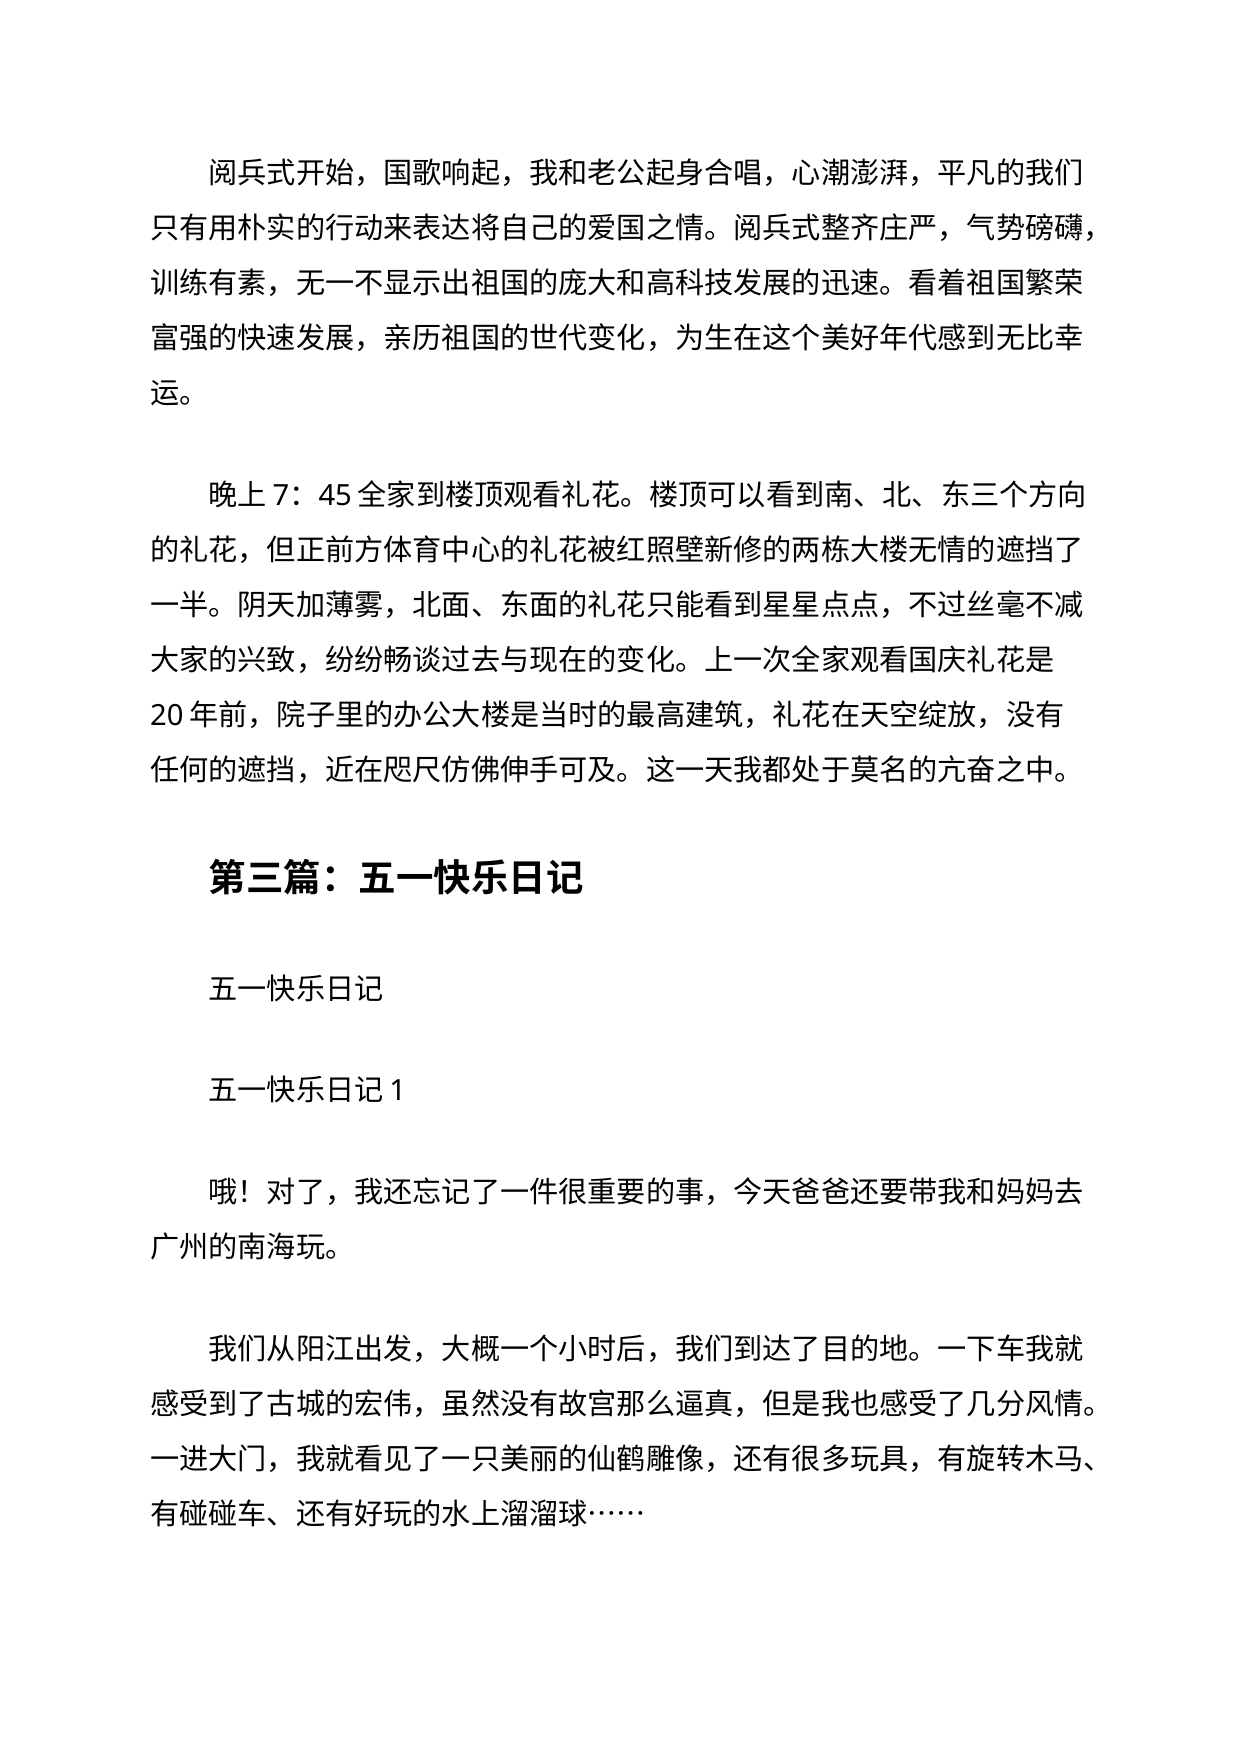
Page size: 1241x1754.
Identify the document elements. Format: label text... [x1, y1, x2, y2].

text 第三篇：五一快乐日记 [150, 848, 1090, 902]
text 我们从阳江出发，大概一个小时后，我们到达了目的地。一下车我就感受到了古城的宏伟，虽然没有故宫那么逼真，但是我也感受了几分风情。一进大门，我就看见了一只美丽的仙鹤雕像，还有很多玩具，有旋转木马、有碰碰车、还有好玩的水上溜溜球…… [150, 1326, 1090, 1533]
text 哦！对了，我还忘记了一件很重要的事，今天爸爸还要带我和妈妈去广州的南海玩。 [150, 1169, 1090, 1266]
text 五一快乐日记1 [150, 1067, 1090, 1109]
text 五一快乐日记 [150, 965, 1090, 1007]
text 阅兵式开始，国歌响起，我和老公起身合唱，心潮澎湃，平凡的我们只有用朴实的行动来表达将自己的爱国之情。阅兵式整齐庄严，气势磅礴，训练有素，无一不显示出祖国的庞大和高科技发展的迅速。看着祖国繁荣富强的快速发展，亲历祖国的世代变化，为生在这个美好年代感到无比幸运。 [150, 150, 1090, 412]
text 晚上7：45全家到楼顶观看礼花。楼顶可以看到南、北、东三个方向的礼花，但正前方体育中心的礼花被红照壁新修的两栋大楼无情的遮挡了一半。阴天加薄雾，北面、东面的礼花只能看到星星点点，不过丝毫不减大家的兴致，纷纷畅谈过去与现在的变化。上一次全家观看国庆礼花是20年前，院子里的办公大楼是当时的最高建筑，礼花在天空绽放，没有任何的遮挡，近在咫尺仿佛伸手可及。这一天我都处于莫名的亢奋之中。 [150, 471, 1090, 788]
